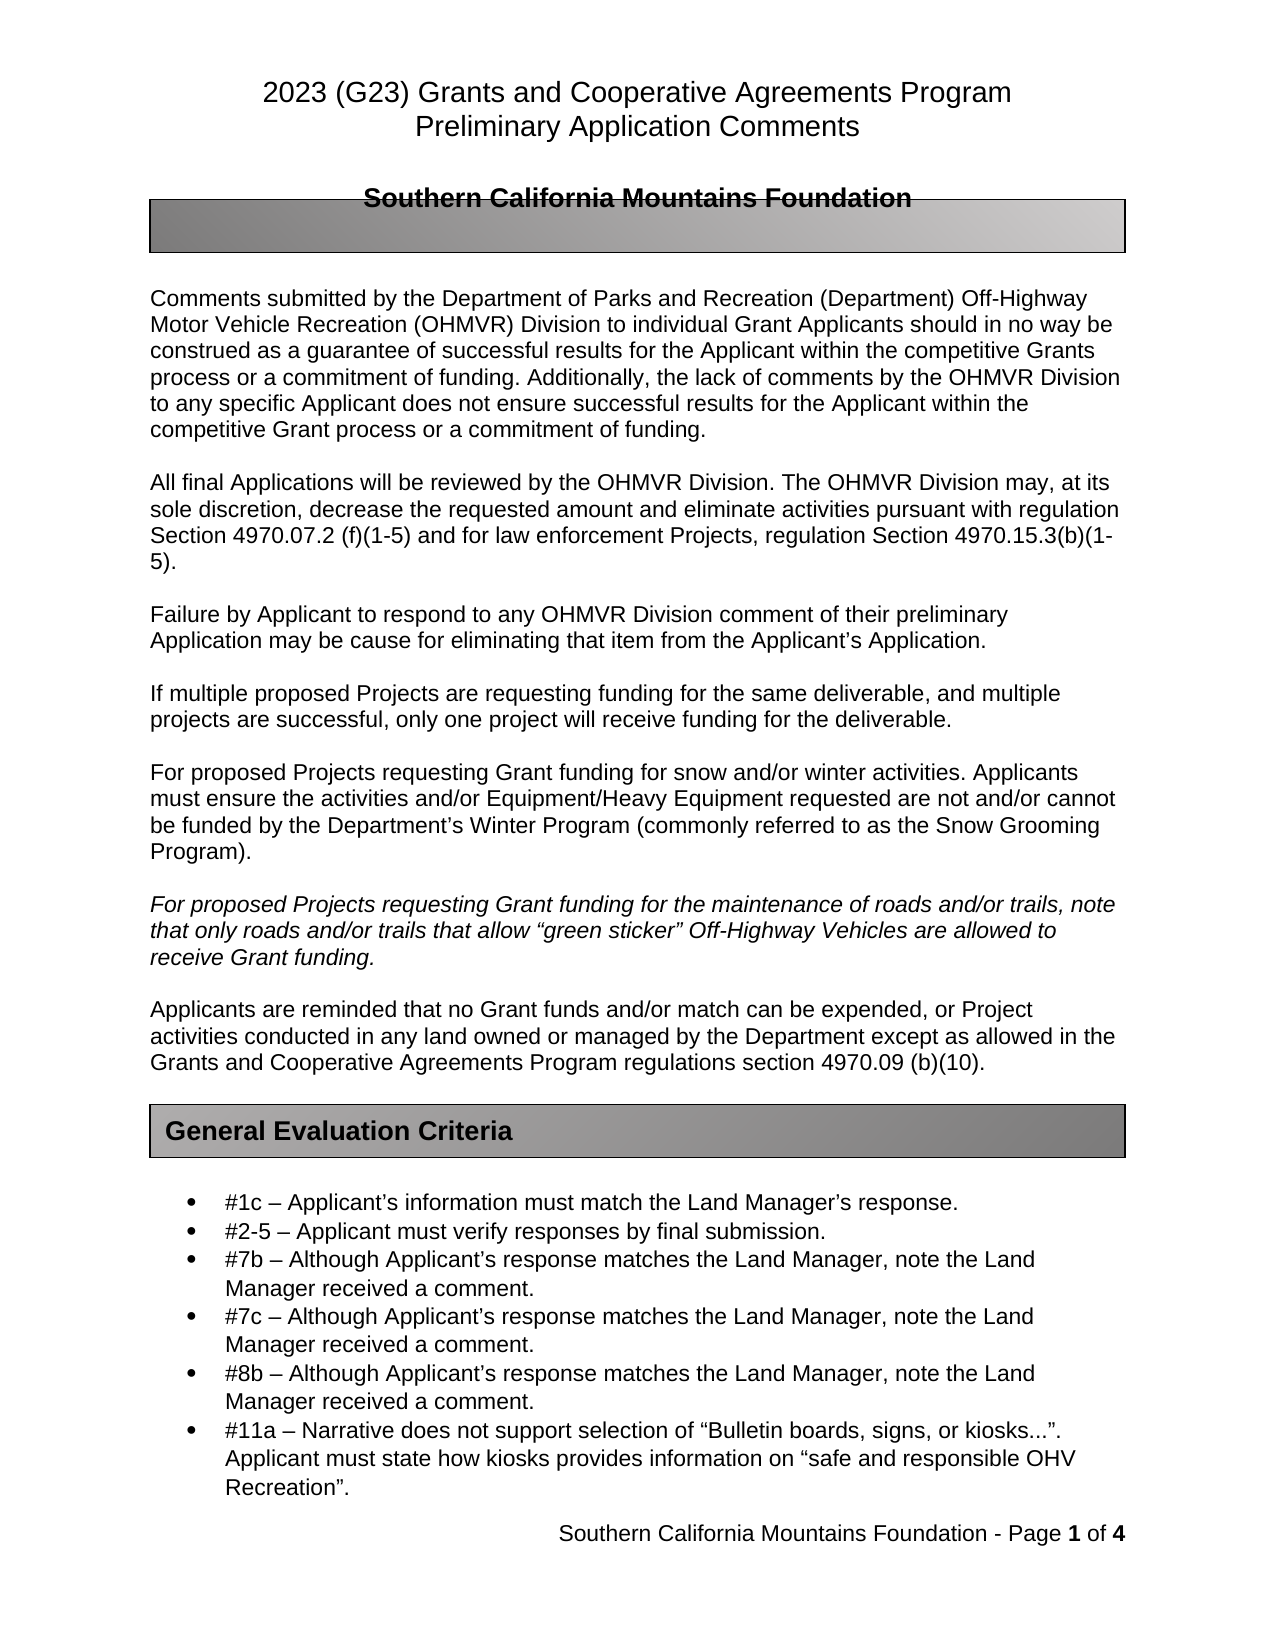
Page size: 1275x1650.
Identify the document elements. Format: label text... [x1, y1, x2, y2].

text For proposed Projects requesting Grant funding for snow and/or winter activities. Applicants must ensure the activities and/or Equipment/Heavy Equipment requested are not and/or cannot be funded by the Department’s Winter Program (commonly referred to as the Snow Grooming Program). [150, 759, 1125, 864]
text Applicants are reminded that no Grant funds and/or match can be expended, or Project activities conducted in any land owned or managed by the Department except as allowed in the Grants and Cooperative Agreements Program regulations section 4970.09 (b)(10). [150, 996, 1125, 1075]
text Comments submitted by the Department of Parks and Recreation (Department) Off-Highway Motor Vehicle Recreation (OHMVR) Division to individual Grant Applicants should in no way be construed as a guarantee of successful results for the Applicant within the competitive Grants process or a commitment of funding. Additionally, the lack of comments by the OHMVR Division to any specific Applicant does not ensure successful results for the Applicant within the competitive Grant process or a commitment of funding. [150, 285, 1125, 443]
list #11a – Narrative does not support selection of “Bulletin boards, signs, or kiosks...”. Applicant must state how kiosks provides information on “safe and responsible OHV Recreation”. [187, 1417, 1125, 1500]
text For proposed Projects requesting Grant funding for the maintenance of roads and/or trails, note that only roads and/or trails that allow “green sticker” Off-Highway Vehicles are allowed to receive Grant funding. [150, 891, 1125, 970]
list #8b – Although Applicant’s response matches the Land Manager, note the Land Manager received a comment. [187, 1360, 1125, 1415]
text All final Applications will be reviewed by the OHMVR Division. The OHMVR Division may, at its sole discretion, decrease the requested amount and eliminate activities pursuant with regulation Section 4970.07.2 (f)(1-5) and for law enforcement Projects, regulation Section 4970.15.3(b)(1-5). [150, 469, 1125, 574]
list #7c – Although Applicant’s response matches the Land Manager, note the Land Manager received a comment. [187, 1303, 1125, 1358]
list #1c – Applicant’s information must match the Land Manager’s response. [187, 1189, 1125, 1216]
text If multiple proposed Projects are requesting funding for the same deliverable, and multiple projects are successful, only one project will receive funding for the deliverable. [150, 680, 1125, 733]
list #7b – Although Applicant’s response matches the Land Manager, note the Land Manager received a comment. [187, 1246, 1125, 1301]
list #2-5 – Applicant must verify responses by final submission. [187, 1218, 1125, 1244]
text Failure by Applicant to respond to any OHMVR Division comment of their preliminary Application may be cause for eliminating that item from the Applicant’s Application. [150, 601, 1125, 654]
